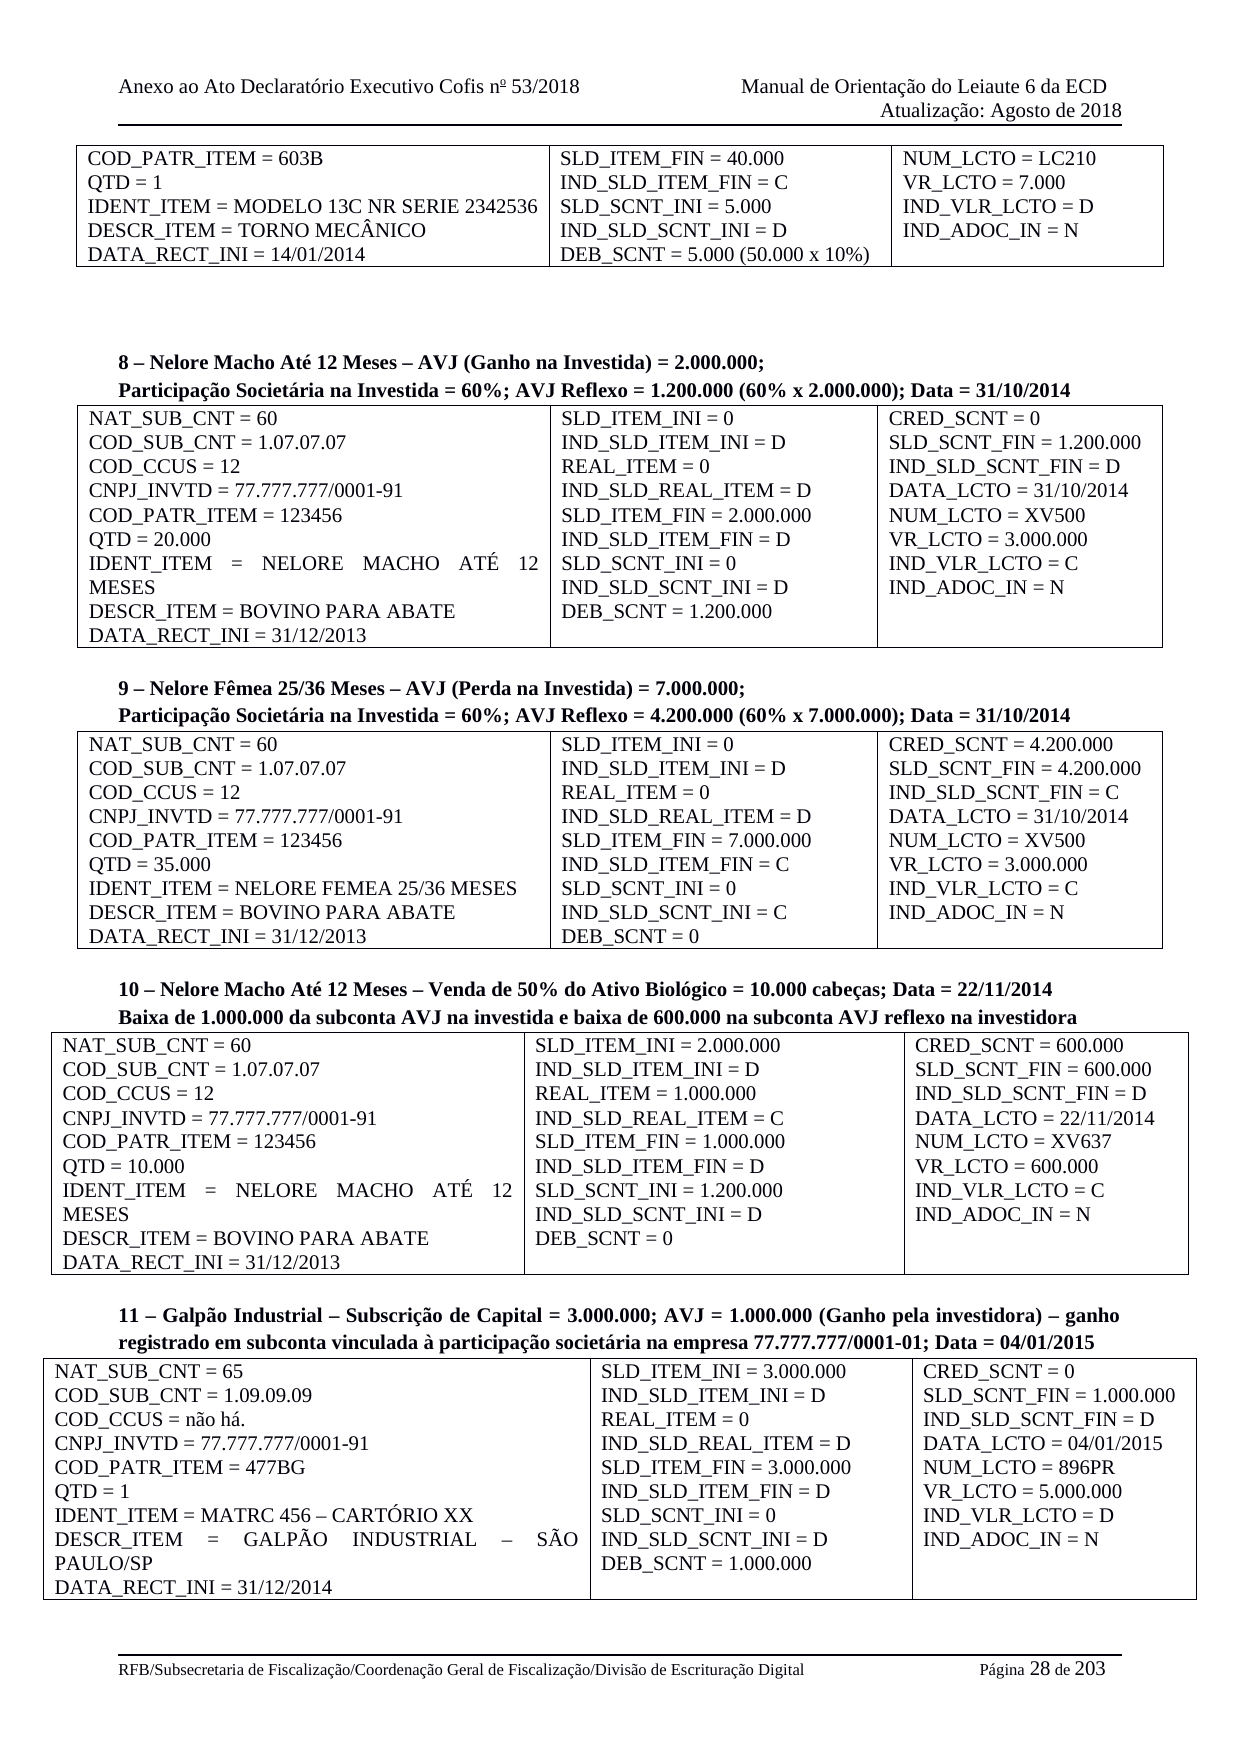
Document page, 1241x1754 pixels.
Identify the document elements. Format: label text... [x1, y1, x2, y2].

text 10 – Nelore Macho Até 12 Meses – Venda de 50% do Ativo Biológico = 10.000 cabeças; Data = 22/11/2014 [118, 977, 1122, 1001]
text Participação Societária na Investida = 60%; AVJ Reflexo = 1.200.000 (60% x 2.000.000); Data = 31/10/2014 [118, 378, 1122, 402]
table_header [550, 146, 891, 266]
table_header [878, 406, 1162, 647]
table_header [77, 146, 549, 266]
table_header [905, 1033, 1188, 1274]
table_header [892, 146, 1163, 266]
text Baixa de 1.000.000 da subconta AVJ na investida e baixa de 600.000 na subconta AVJ reflexo na investidora [118, 1004, 1122, 1029]
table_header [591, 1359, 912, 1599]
text 11 – Galpão Industrial – Subscrição de Capital = 3.000.000; AVJ = 1.000.000 (Ganho pela investidora) – ganho registrado em subconta vinculada à participação societária na empresa 77.777.777/0001-01; Data = 04/01/2015 [118, 1302, 1122, 1354]
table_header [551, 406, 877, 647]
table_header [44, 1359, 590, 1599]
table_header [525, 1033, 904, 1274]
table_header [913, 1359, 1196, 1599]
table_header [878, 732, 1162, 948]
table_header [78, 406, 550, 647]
text Participação Societária na Investida = 60%; AVJ Reflexo = 4.200.000 (60% x 7.000.000); Data = 31/10/2014 [118, 703, 1122, 727]
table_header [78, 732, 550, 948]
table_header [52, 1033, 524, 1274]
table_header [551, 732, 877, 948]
text 8 – Nelore Macho Até 12 Meses – AVJ (Ganho na Investida) = 2.000.000; [118, 350, 1122, 374]
text 9 – Nelore Fêmea 25/36 Meses – AVJ (Perda na Investida) = 7.000.000; [118, 676, 1122, 699]
